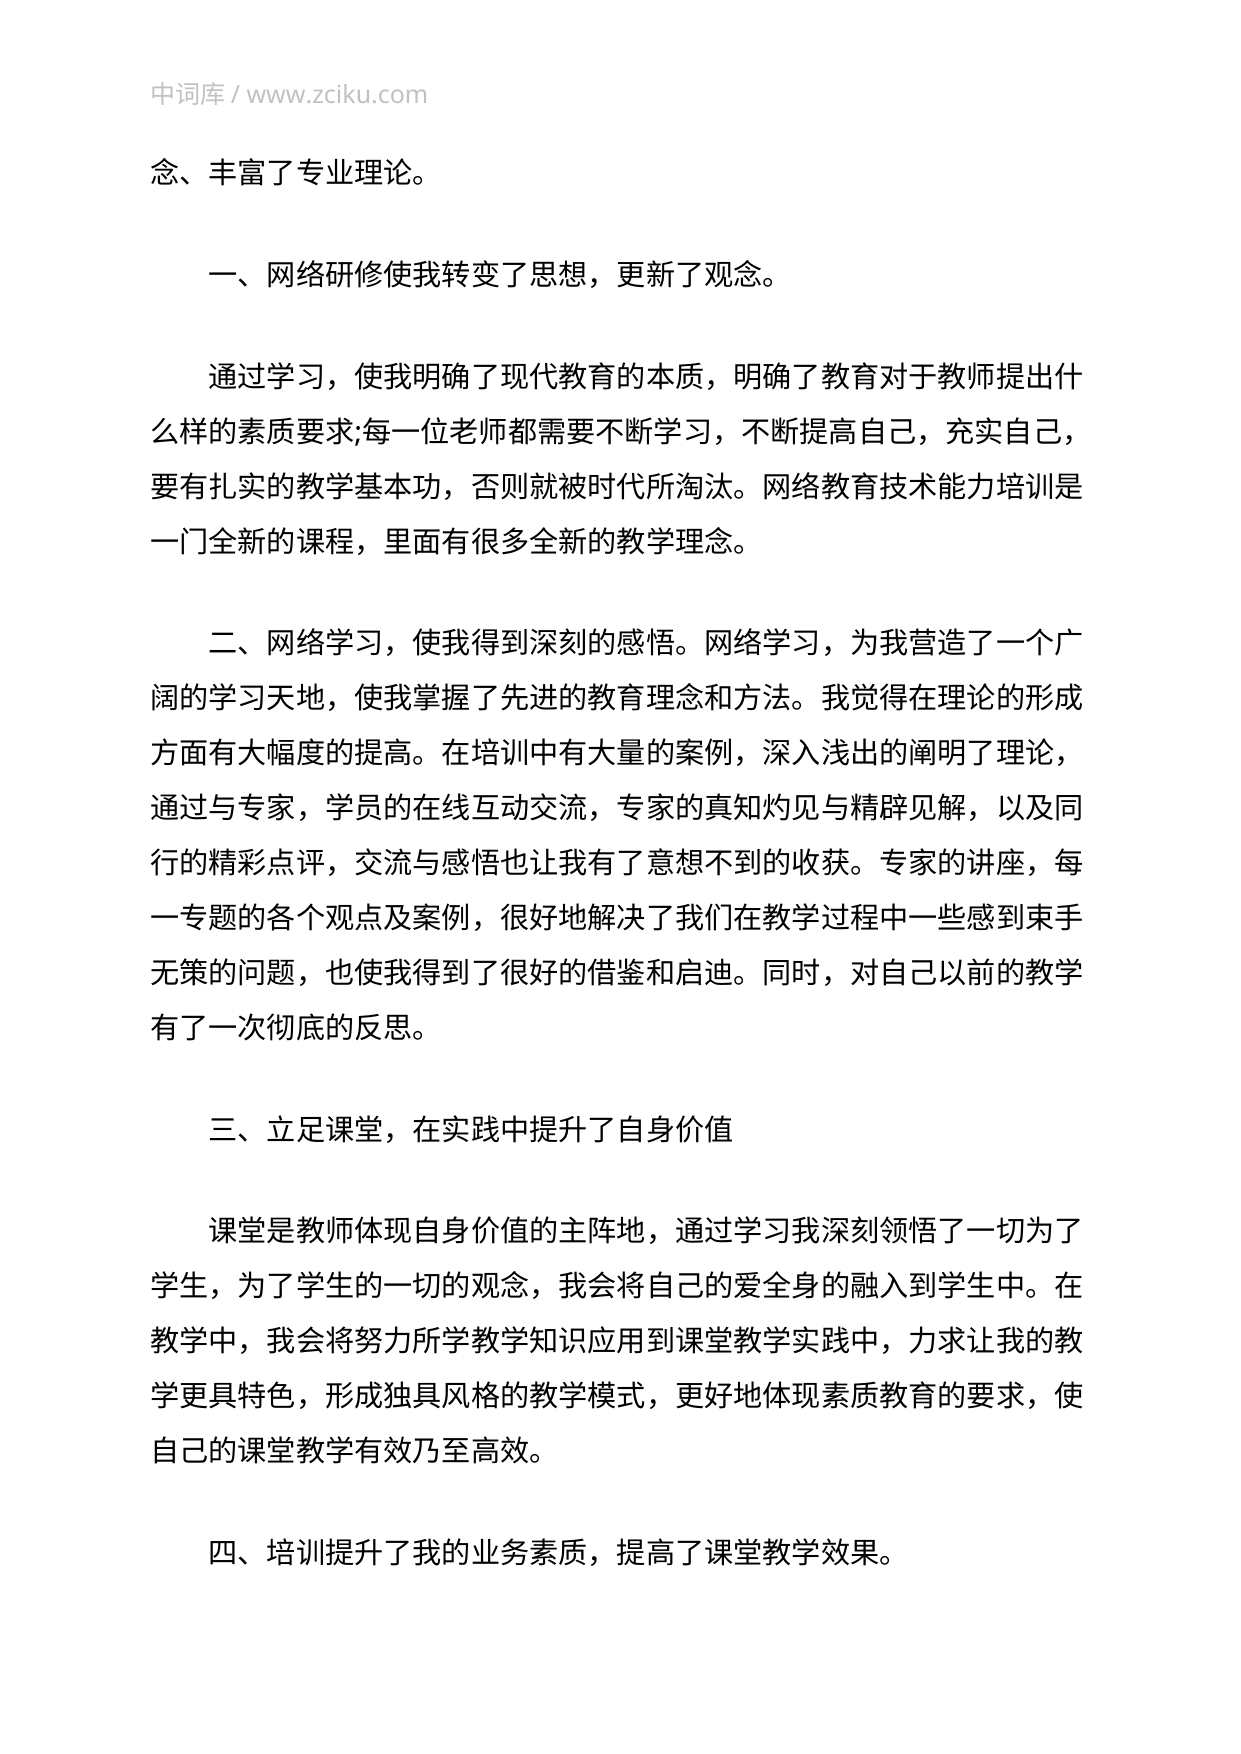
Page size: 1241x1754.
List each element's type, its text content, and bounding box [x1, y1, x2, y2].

text 三、立足课堂，在实践中提升了自身价值 [150, 1106, 1090, 1148]
text 二、网络学习，使我得到深刻的感悟。网络学习，为我营造了一个广阔的学习天地，使我掌握了先进的教育理念和方法。我觉得在理论的形成方面有大幅度的提高。在培训中有大量的案例，深入浅出的阐明了理论，通过与专家，学员的在线互动交流，专家的真知灼见与精辟见解，以及同行的精彩点评，交流与感悟也让我有了意想不到的收获。专家的讲座，每一专题的各个观点及案例，很好地解决了我们在教学过程中一些感到束手无策的问题，也使我得到了很好的借鉴和启迪。同时，对自己以前的教学有了一次彻底的反思。 [150, 620, 1090, 1047]
text 课堂是教师体现自身价值的主阵地，通过学习我深刻领悟了一切为了学生，为了学生的一切的观念，我会将自己的爱全身的融入到学生中。在教学中，我会将努力所学教学知识应用到课堂教学实践中，力求让我的教学更具特色，形成独具风格的教学模式，更好地体现素质教育的要求，使自己的课堂教学有效乃至高效。 [150, 1208, 1090, 1470]
text 一、网络研修使我转变了思想，更新了观念。 [150, 252, 1090, 294]
text 四、培训提升了我的业务素质，提高了课堂教学效果。 [150, 1529, 1090, 1572]
text 通过学习，使我明确了现代教育的本质，明确了教育对于教师提出什么样的素质要求;每一位老师都需要不断学习，不断提高自己，充实自己，要有扎实的教学基本功，否则就被时代所淘汰。网络教育技术能力培训是一门全新的课程，里面有很多全新的教学理念。 [150, 353, 1090, 561]
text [150, 150, 1090, 192]
